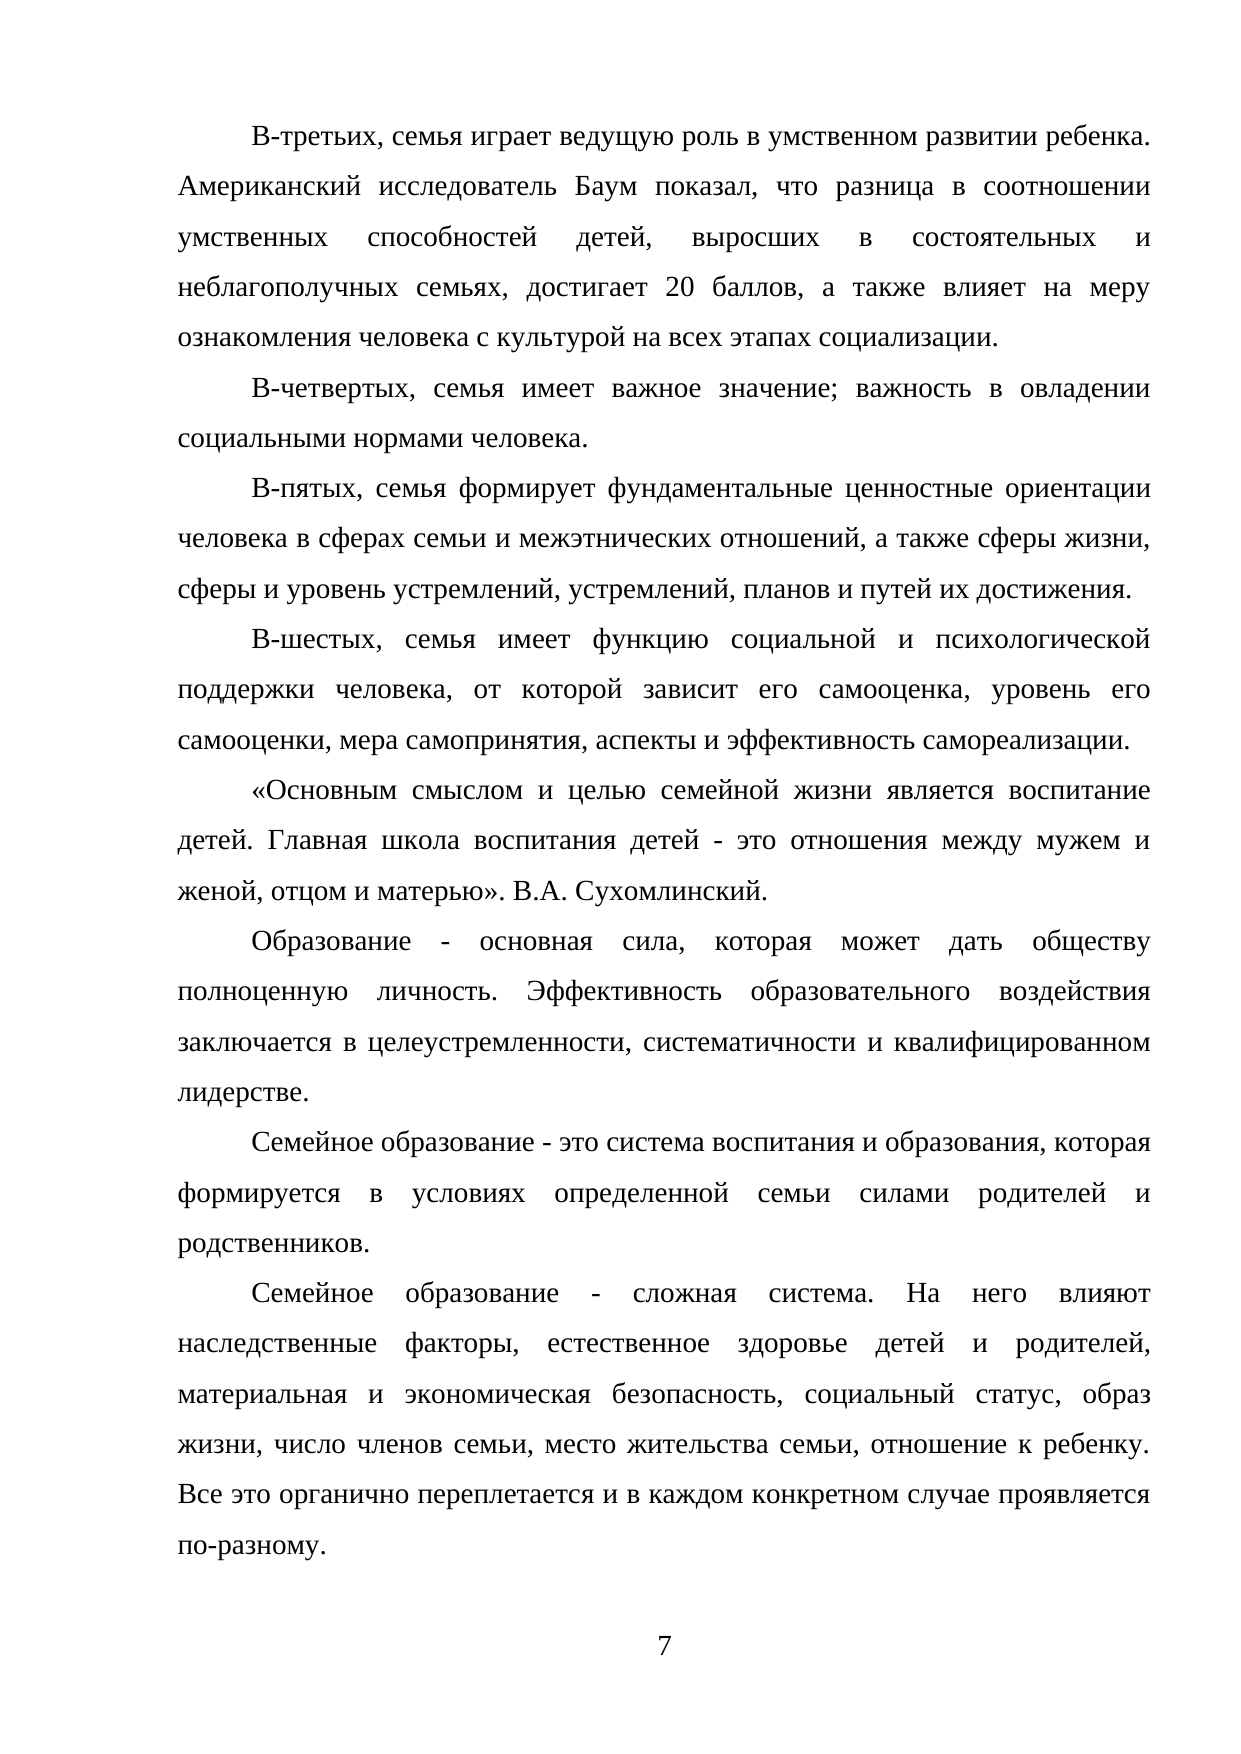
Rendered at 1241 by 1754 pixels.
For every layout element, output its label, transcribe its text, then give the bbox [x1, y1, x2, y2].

text В-третьих, семья играет ведущую роль в умственном развитии ребенка. Американский исследователь Баум показал, что разница в соотношении умственных способностей детей, выросших в состоятельных и неблагополучных семьях, достигает 20 баллов, а также влияет на меру ознакомления человека с культурой на всех этапах социализации. [177, 118, 1152, 353]
text Семейное образование - сложная система. На него влияют наследственные факторы, естественное здоровье детей и родителей, материальная и экономическая безопасность, социальный статус, образ жизни, число членов семьи, место жительства семьи, отношение к ребенку. Все это органично переплетается и в каждом конкретном случае проявляется по-разному. [177, 1275, 1152, 1560]
text В-пятых, семья формирует фундаментальные ценностные ориентации человека в сферах семьи и межэтнических отношений, а также сферы жизни, сферы и уровень устремлений, устремлений, планов и путей их достижения. [177, 470, 1152, 604]
text Семейное образование - это система воспитания и образования, которая формируется в условиях определенной семьи силами родителей и родственников. [177, 1124, 1152, 1258]
text В-шестых, семья имеет функцию социальной и психологической поддержки человека, от которой зависит его самооценка, уровень его самооценки, мера самопринятия, аспекты и эффективность самореализации. [177, 621, 1152, 755]
text «Основным смыслом и целью семейной жизни является воспитание детей. Главная школа воспитания детей - это отношения между мужем и женой, отцом и матерью». В.А. Сухомлинский. [177, 772, 1152, 906]
text В-четвертых, семья имеет важное значение; важность в овладении социальными нормами человека. [177, 370, 1152, 453]
text Образование - основная сила, которая может дать обществу полноценную личность. Эффективность образовательного воздействия заключается в целеустремленности, систематичности и квалифицированном лидерстве. [177, 923, 1152, 1108]
